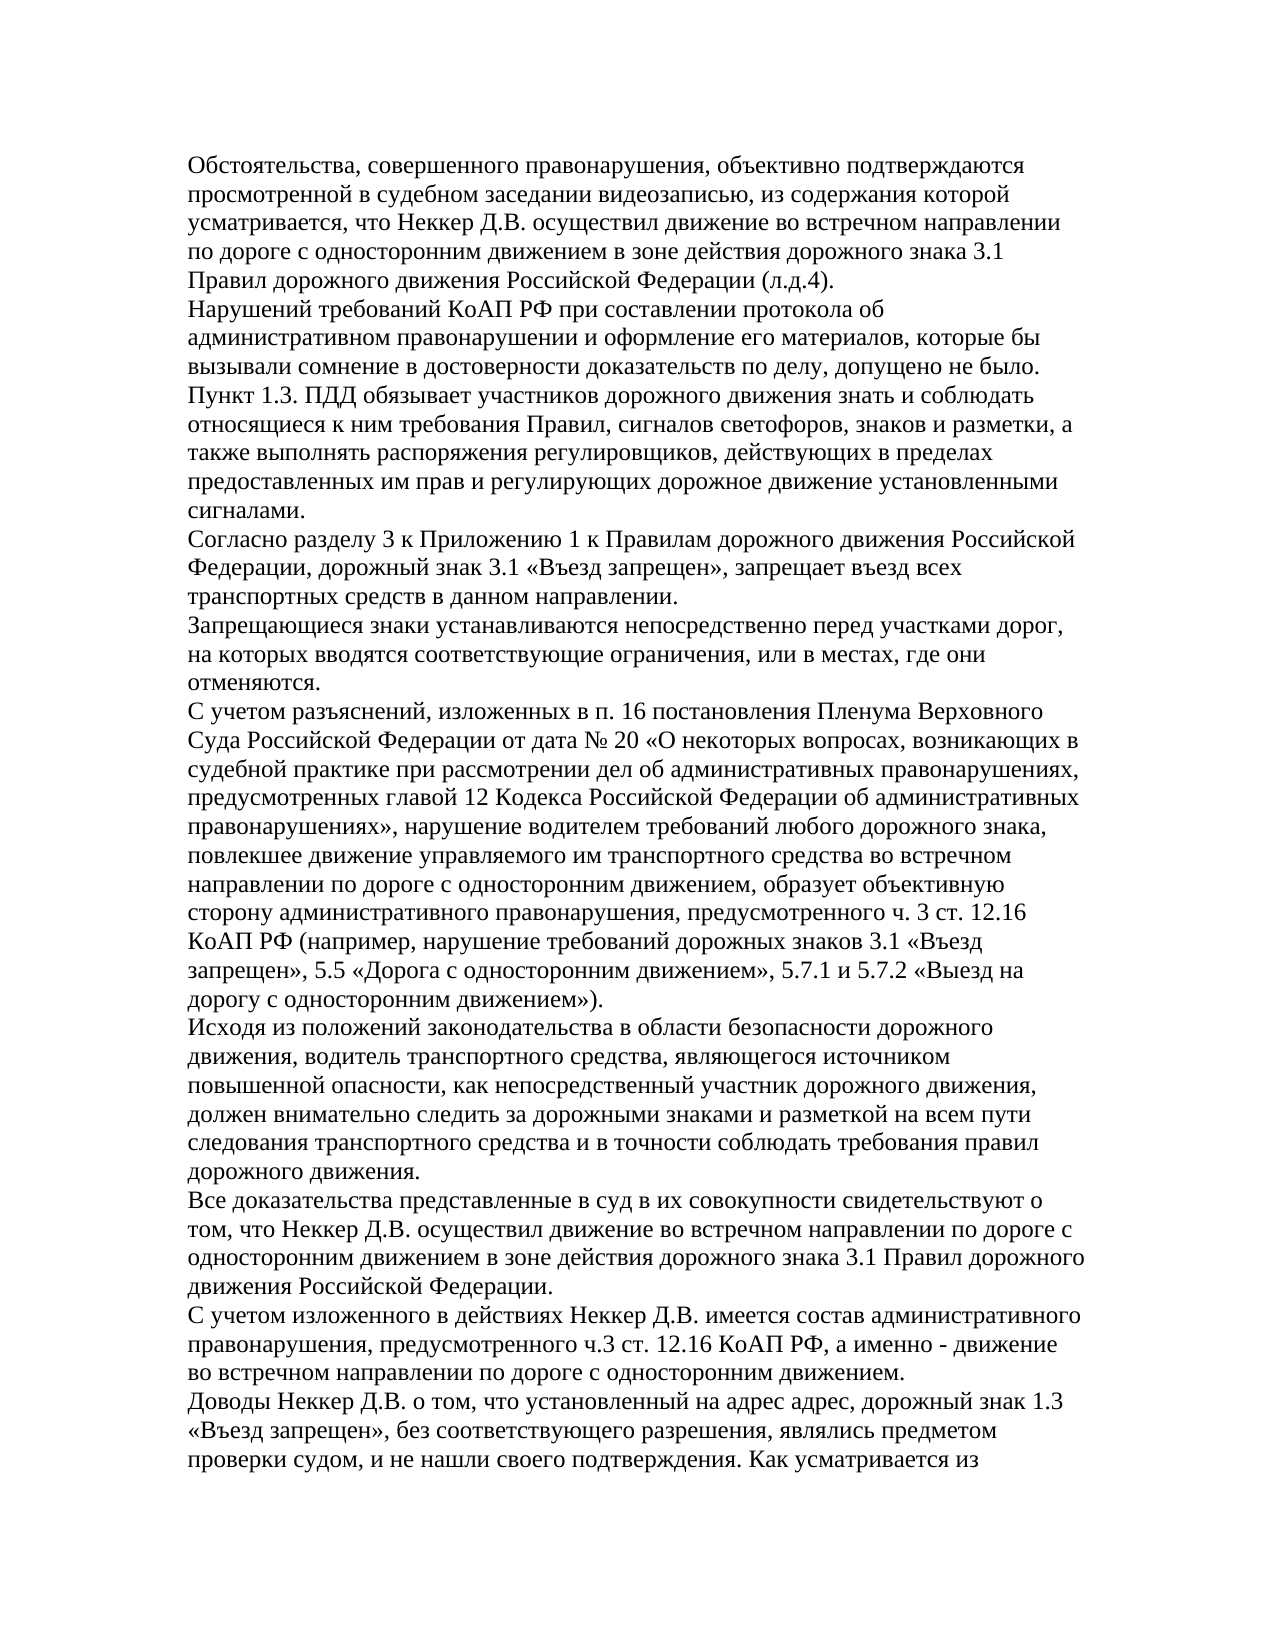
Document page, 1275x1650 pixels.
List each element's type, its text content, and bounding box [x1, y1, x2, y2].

text С учетом изложенного в действиях Неккер Д.В. имеется состав административного правонарушения, предусмотренного ч.3 ст. 12.16 КоАП РФ, а именно - движение во встречном направлении по дороге с односторонним движением. [187, 1300, 1087, 1386]
text Обстоятельства, совершенного правонарушения, объективно подтверждаются просмотренной в судебном заседании видеозаписью, из содержания которой усматривается, что Неккер Д.В. осуществил движение во встречном направлении по дороге с односторонним движением в зоне действия дорожного знака 3.1 Правил дорожного движения Российской Федерации (л.д.4). [187, 150, 1087, 294]
text Пункт 1.3. ПДД обязывает участников дорожного движения знать и соблюдать относящиеся к ним требования Правил, сигналов светофоров, знаков и разметки, а также выполнять распоряжения регулировщиков, действующих в пределах предоставленных им прав и регулирующих дорожное движение установленными сигналами. [187, 380, 1087, 524]
text С учетом разъяснений, изложенных в п. 16 постановления Пленума Верховного Суда Российской Федерации от дата № 20 «О некоторых вопросах, возникающих в судебной практике при рассмотрении дел об административных правонарушениях, предусмотренных главой 12 Кодекса Российской Федерации об административных правонарушениях», нарушение водителем требований любого дорожного знака, повлекшее движение управляемого им транспортного средства во встречном направлении по дороге с односторонним движением, образует объективную сторону административного правонарушения, предусмотренного ч. 3 ст. 12.16 КоАП РФ (например, нарушение требований дорожных знаков 3.1 «Въезд запрещен», 5.5 «Дорога с односторонним движением», 5.7.1 и 5.7.2 «Выезд на дорогу с односторонним движением»). [187, 696, 1087, 1012]
text Запрещающиеся знаки устанавливаются непосредственно перед участками дорог, на которых вводятся соответствующие ограничения, или в местах, где они отменяются. [187, 610, 1087, 696]
text Все доказательства представленные в суд в их совокупности свидетельствуют о том, что Неккер Д.В. осуществил движение во встречном направлении по дороге с односторонним движением в зоне действия дорожного знака 3.1 Правил дорожного движения Российской Федерации. [187, 1185, 1087, 1300]
text Согласно разделу 3 к Приложению 1 к Правилам дорожного движения Российской Федерации, дорожный знак 3.1 «Въезд запрещен», запрещает въезд всех транспортных средств в данном направлении. [187, 524, 1087, 610]
text Нарушений требований КоАП РФ при составлении протокола об административном правонарушении и оформление его материалов, которые бы вызывали сомнение в достоверности доказательств по делу, допущено не было. [187, 294, 1087, 380]
text Исходя из положений законодательства в области безопасности дорожного движения, водитель транспортного средства, являющегося источником повышенной опасности, как непосредственный участник дорожного движения, должен внимательно следить за дорожными знаками и разметкой на всем пути следования транспортного средства и в точности соблюдать требования правил дорожного движения. [187, 1012, 1087, 1185]
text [187, 1386, 1087, 1472]
